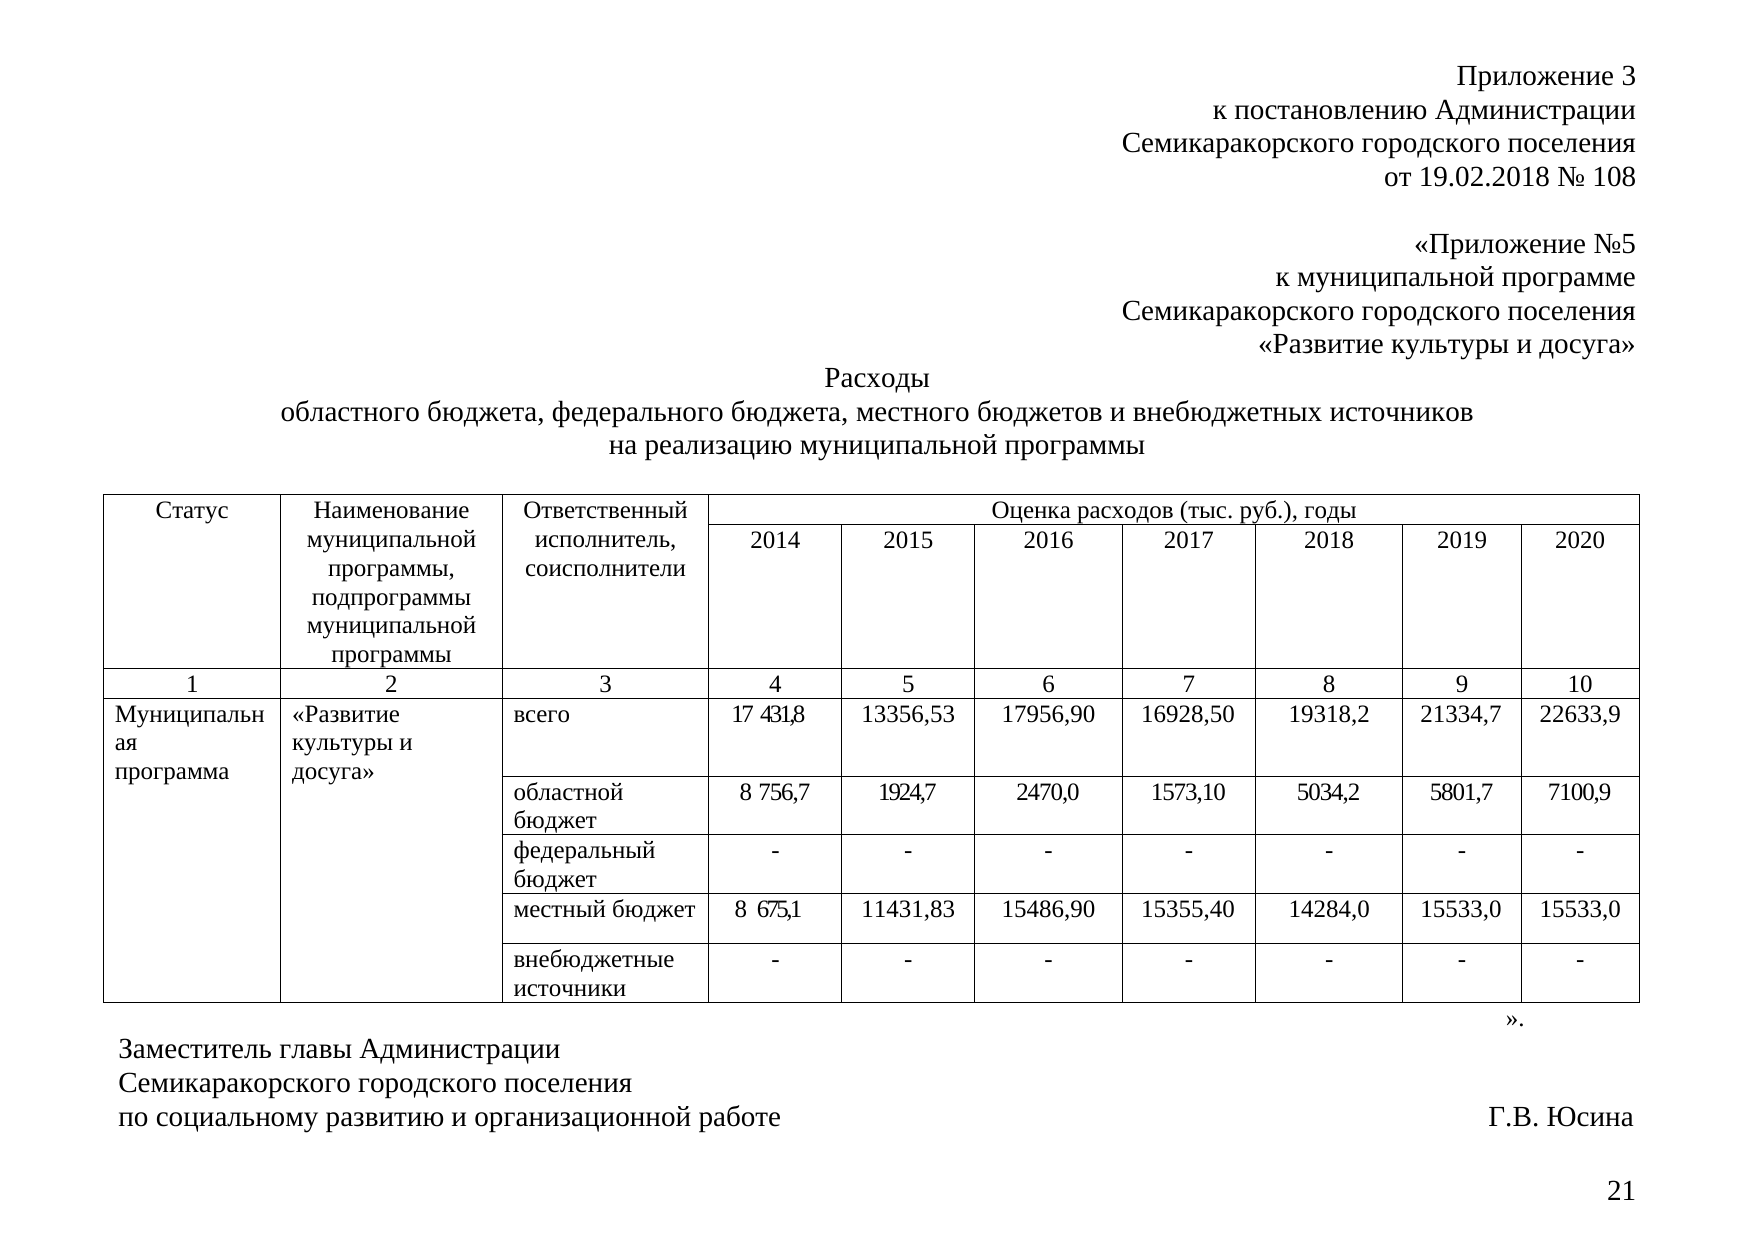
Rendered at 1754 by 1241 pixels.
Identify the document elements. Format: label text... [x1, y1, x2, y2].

table_cell 2470,0 [975, 777, 1122, 834]
table_header Оценка расходов (тыс. руб.), годы [709, 495, 1639, 524]
text «Развитие культуры и досуга» [118, 327, 1636, 360]
table_cell 2017 [1123, 525, 1255, 668]
table_cell 17 431,8 [709, 699, 841, 776]
table_cell 10 [1522, 669, 1639, 698]
table_header Статус [104, 495, 280, 668]
table_cell - [1123, 944, 1255, 1002]
table_cell - [975, 835, 1122, 893]
table_cell 17956,90 [975, 699, 1122, 776]
table_cell 15533,0 [1403, 894, 1521, 943]
table_cell - [1522, 944, 1639, 1002]
table_cell 6 [975, 669, 1122, 698]
table_cell 15355,40 [1123, 894, 1255, 943]
text к муниципальной программе [118, 259, 1636, 293]
table_cell 7100,9 [1522, 777, 1639, 834]
table_cell 2 [281, 669, 502, 698]
text Семикаракорского городского поселения [118, 125, 1636, 159]
text Семикаракорского городского поселения [118, 1065, 1636, 1099]
text Приложение 3 [118, 58, 1636, 92]
table_cell - [1403, 944, 1521, 1002]
table_cell 15486,90 [975, 894, 1122, 943]
text Расходы [118, 360, 1636, 394]
table_cell 8 [1256, 669, 1402, 698]
table_cell - [975, 944, 1122, 1002]
table_cell - [709, 835, 841, 893]
table_cell «Развитие культуры и досуга» [281, 699, 502, 1002]
table_cell 9 [1403, 669, 1521, 698]
text Семикаракорского городского поселения [118, 293, 1636, 327]
table_cell внебюджетные источники [503, 944, 708, 1002]
table_cell 13356,53 [842, 699, 974, 776]
table_cell 19318,2 [1256, 699, 1402, 776]
table_cell 21334,7 [1403, 699, 1521, 776]
table_cell 2016 [975, 525, 1122, 668]
table_cell 3 [503, 669, 708, 698]
table_cell 1573,10 [1123, 777, 1255, 834]
text на реализацию муниципальной программы [118, 427, 1636, 461]
text к постановлению Администрации [118, 92, 1636, 125]
table_cell 8 756,7 [709, 777, 841, 834]
table_header Наименование муниципальной программы, подпрограммы муниципальной программы [281, 495, 502, 668]
table_cell 22633,9 [1522, 699, 1639, 776]
text «Приложение №5 [118, 226, 1636, 259]
table_cell 5801,7 [1403, 777, 1521, 834]
text по социальному развитию и организационной работе Г.В. Юсина [118, 1099, 1636, 1132]
table_cell - [842, 944, 974, 1002]
table_cell 7 [1123, 669, 1255, 698]
table_cell 2018 [1256, 525, 1402, 668]
table_cell 14284,0 [1256, 894, 1402, 943]
text от 19.02.2018 № 108 [118, 159, 1636, 192]
table_cell 15533,0 [1522, 894, 1639, 943]
table_cell 2014 [709, 525, 841, 668]
text ». [118, 1003, 1636, 1032]
table_cell Муниципальная программа [104, 699, 280, 1002]
table_cell областной бюджет [503, 777, 708, 834]
table_cell 2020 [1522, 525, 1639, 668]
table_cell 5034,2 [1256, 777, 1402, 834]
text областного бюджета, федерального бюджета, местного бюджетов и внебюджетных источников [118, 394, 1636, 427]
table_cell 4 [709, 669, 841, 698]
table_cell 16928,50 [1123, 699, 1255, 776]
table_cell - [1403, 835, 1521, 893]
text Заместитель главы Администрации [118, 1032, 1636, 1065]
table_cell 5 [842, 669, 974, 698]
table_cell - [1256, 944, 1402, 1002]
table_cell 11431,83 [842, 894, 974, 943]
table_cell местный бюджет [503, 894, 708, 943]
table_cell 2019 [1403, 525, 1521, 668]
table_cell - [1522, 835, 1639, 893]
table_cell 1924,7 [842, 777, 974, 834]
table_cell - [1123, 835, 1255, 893]
table_cell федеральный бюджет [503, 835, 708, 893]
table_header Ответственный исполнитель, соисполнители [503, 495, 708, 668]
table_cell - [1256, 835, 1402, 893]
table_cell 8 675,1 [709, 894, 841, 943]
table_cell - [842, 835, 974, 893]
table_cell - [709, 944, 841, 1002]
table_cell 2015 [842, 525, 974, 668]
table_cell 1 [104, 669, 280, 698]
table_cell всего [503, 699, 708, 776]
